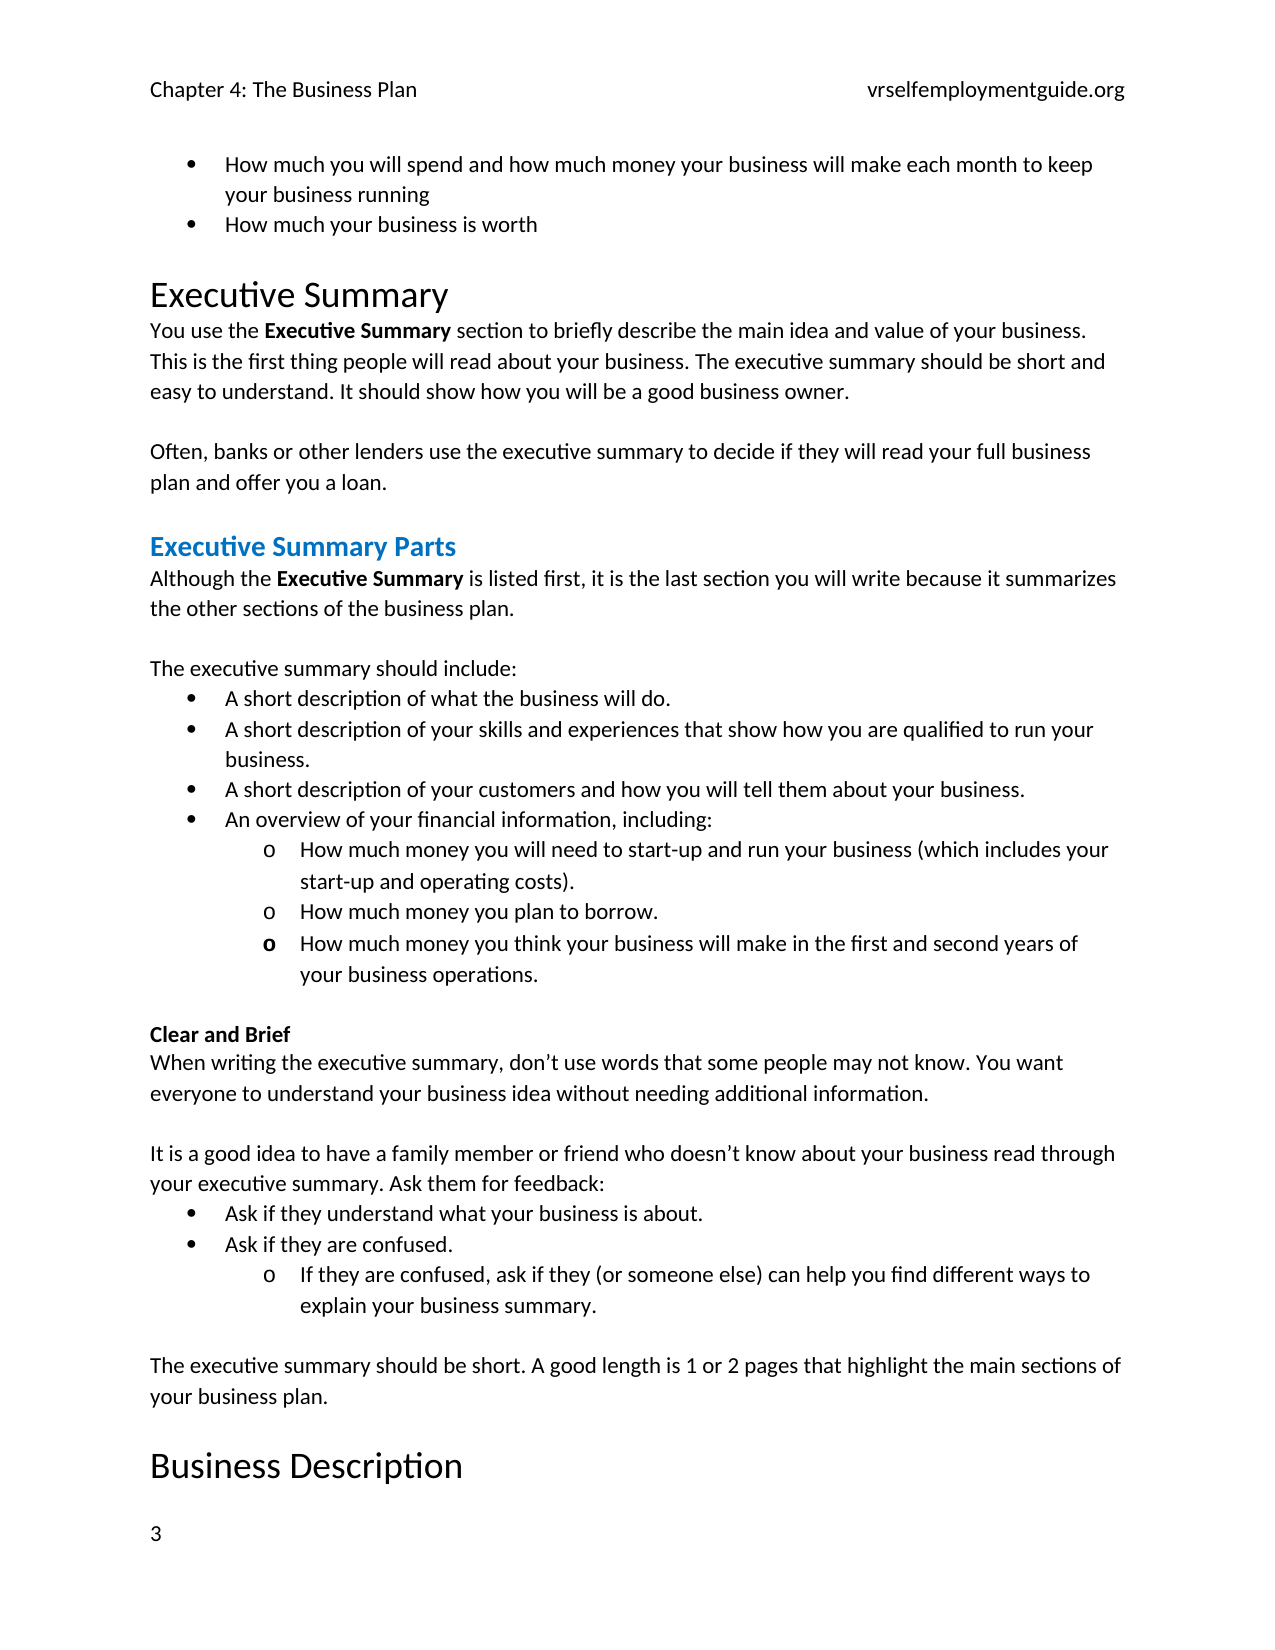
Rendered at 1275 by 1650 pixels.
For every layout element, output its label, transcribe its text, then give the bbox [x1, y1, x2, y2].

list How much your business is worth [187, 210, 1125, 238]
list An overview of your financial information, including: [187, 805, 1125, 833]
list A short description of your customers and how you will tell them about your business. [187, 775, 1125, 803]
list How much money you plan to borrow. [262, 897, 1125, 926]
text It is a good idea to have a family member or friend who doesn’t know about your business read through your executive summary. Ask them for feedback: [150, 1139, 1125, 1197]
text You use the Executive Summary section to briefly describe the main idea and value of your business. This is the first thing people will read about your business. The executive summary should be short and easy to understand. It should show how you will be a good business owner. [150, 317, 1125, 405]
subtitle Clear and Brief [150, 1020, 1125, 1048]
text The executive summary should be short. A good length is 1 or 2 pages that highlight the main sections of your business plan. [150, 1352, 1125, 1410]
list Ask if they understand what your business is about. [187, 1199, 1125, 1227]
list A short description of your skills and experiences that show how you are qualified to run your business. [187, 715, 1125, 773]
list How much money you will need to start-up and run your business (which includes your start-up and operating costs). [262, 836, 1125, 895]
subtitle Executive Summary Parts [150, 528, 1125, 564]
list A short description of what the business will do. [187, 684, 1125, 713]
text Often, banks or other lenders use the executive summary to decide if they will read your full business plan and offer you a loan. [150, 437, 1125, 496]
subtitle Executive Summary [150, 271, 1125, 317]
list Ask if they are confused. [187, 1230, 1125, 1258]
text Although the Executive Summary is listed first, it is the last section you will write because it summarizes the other sections of the business plan. [150, 564, 1125, 622]
list If they are confused, ask if they (or someone else) can help you find different ways to explain your business summary. [262, 1260, 1125, 1319]
subtitle Business Description [150, 1442, 1125, 1488]
list How much you will spend and how much money your business will make each month to keep your business running [187, 150, 1125, 208]
text The executive summary should include: [150, 654, 1125, 682]
text When writing the executive summary, don’t use words that some people may not know. You want everyone to understand your business idea without needing additional information. [150, 1048, 1125, 1107]
list How much money you think your business will make in the first and second years of your business operations. [262, 929, 1125, 988]
